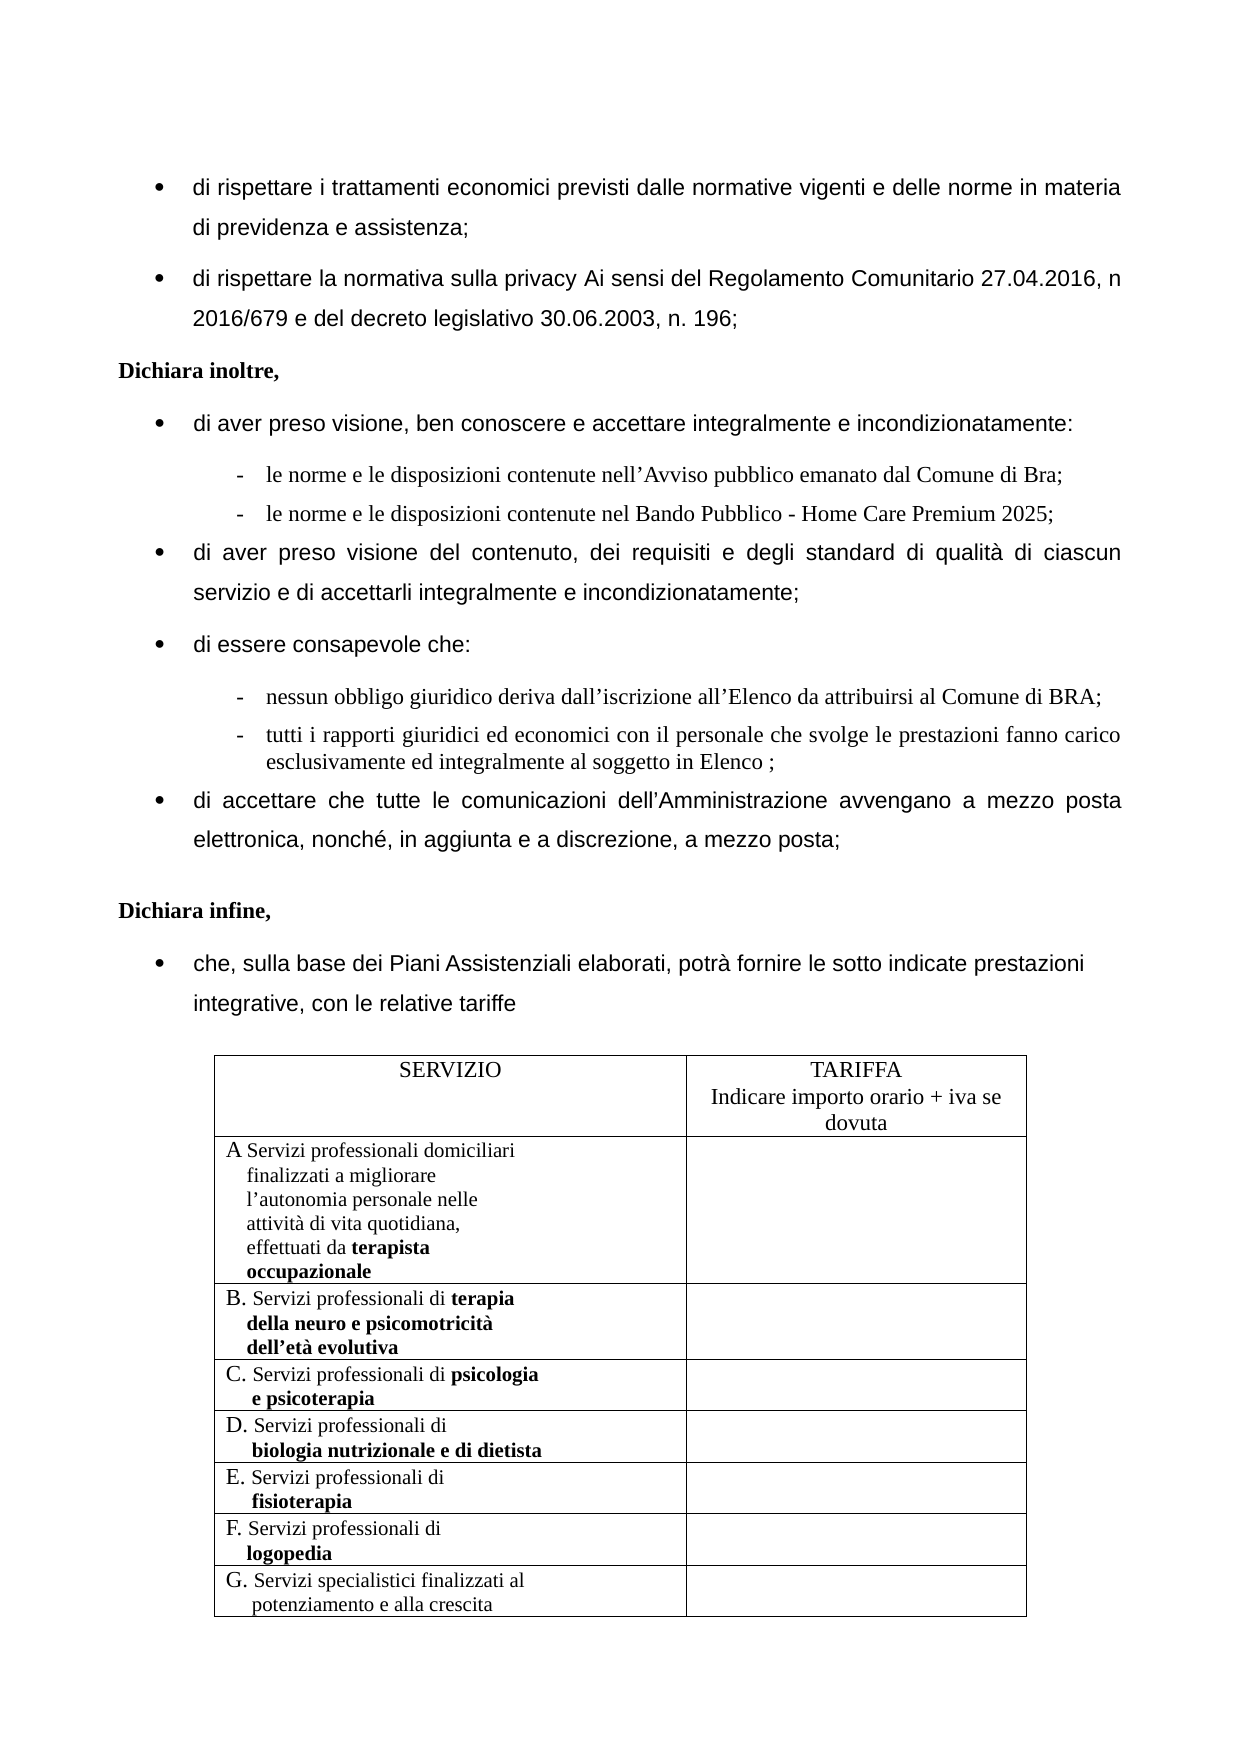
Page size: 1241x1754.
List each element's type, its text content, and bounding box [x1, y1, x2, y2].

table_cell [687, 1463, 1026, 1513]
table_cell [687, 1411, 1026, 1462]
table_cell D. Servizi professionali di biologia nutrizionale e di dietista [215, 1411, 686, 1462]
table_cell E. Servizi professionali di fisioterapia [215, 1463, 686, 1513]
list di rispettare la normativa sulla privacy Ai sensi del Regolamento Comunitario 27.04.2016, n 2016/679 e del decreto legislativo 30.06.2003, n. 196; [155, 265, 1122, 331]
table_cell C. Servizi professionali di psicologia e psicoterapia [215, 1360, 686, 1410]
list di essere consapevole che: [156, 631, 1122, 657]
table_cell [687, 1137, 1026, 1283]
table_cell [687, 1566, 1026, 1616]
text Dichiara infine, [118, 897, 1122, 924]
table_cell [215, 1566, 686, 1616]
list di aver preso visione del contenuto, dei requisiti e degli standard di qualità di ciascun servizio e di accettarli integralmente e incondizionatamente; [156, 539, 1122, 605]
list di rispettare i trattamenti economici previsti dalle normative vigenti e delle norme in materia di previdenza e assistenza; [155, 174, 1122, 240]
table_cell B. Servizi professionali di terapia della neuro e psicomotricità dell’età evolutiva [215, 1284, 686, 1359]
list che, sulla base dei Piani Assistenziali elaborati, potrà fornire le sotto indicate prestazioni integrative, con le relative tariffe [156, 950, 1122, 1016]
table_header TARIFFA Indicare importo orario + iva se dovuta [687, 1056, 1026, 1136]
text Dichiara inoltre, [118, 357, 1122, 383]
list le norme e le disposizioni contenute nel Bando Pubblico - Home Care Premium 2025; [236, 500, 1122, 527]
list nessun obbligo giuridico deriva dall’iscrizione all’Elenco da attribuirsi al Comune di BRA; [236, 683, 1122, 709]
list tutti i rapporti giuridici ed economici con il personale che svolge le prestazioni fanno carico esclusivamente ed integralmente al soggetto in Elenco ; [236, 722, 1122, 774]
list di accettare che tutte le comunicazioni dell’Amministrazione avvengano a mezzo posta elettronica, nonché, in aggiunta e a discrezione, a mezzo posta; [156, 787, 1122, 853]
table_cell [687, 1360, 1026, 1410]
table_cell A Servizi professionali domiciliari finalizzati a migliorare l’autonomia personale nelle attività di vita quotidiana, effettuati da terapista occupazionale [215, 1137, 686, 1283]
table_cell F. Servizi professionali di logopedia [215, 1514, 686, 1564]
table_cell [687, 1514, 1026, 1564]
table_cell [687, 1284, 1026, 1359]
list le norme e le disposizioni contenute nell’Avviso pubblico emanato dal Comune di Bra; [236, 462, 1122, 488]
list di aver preso visione, ben conoscere e accettare integralmente e incondizionatamente: [156, 409, 1122, 436]
table_header SERVIZIO [215, 1056, 686, 1136]
